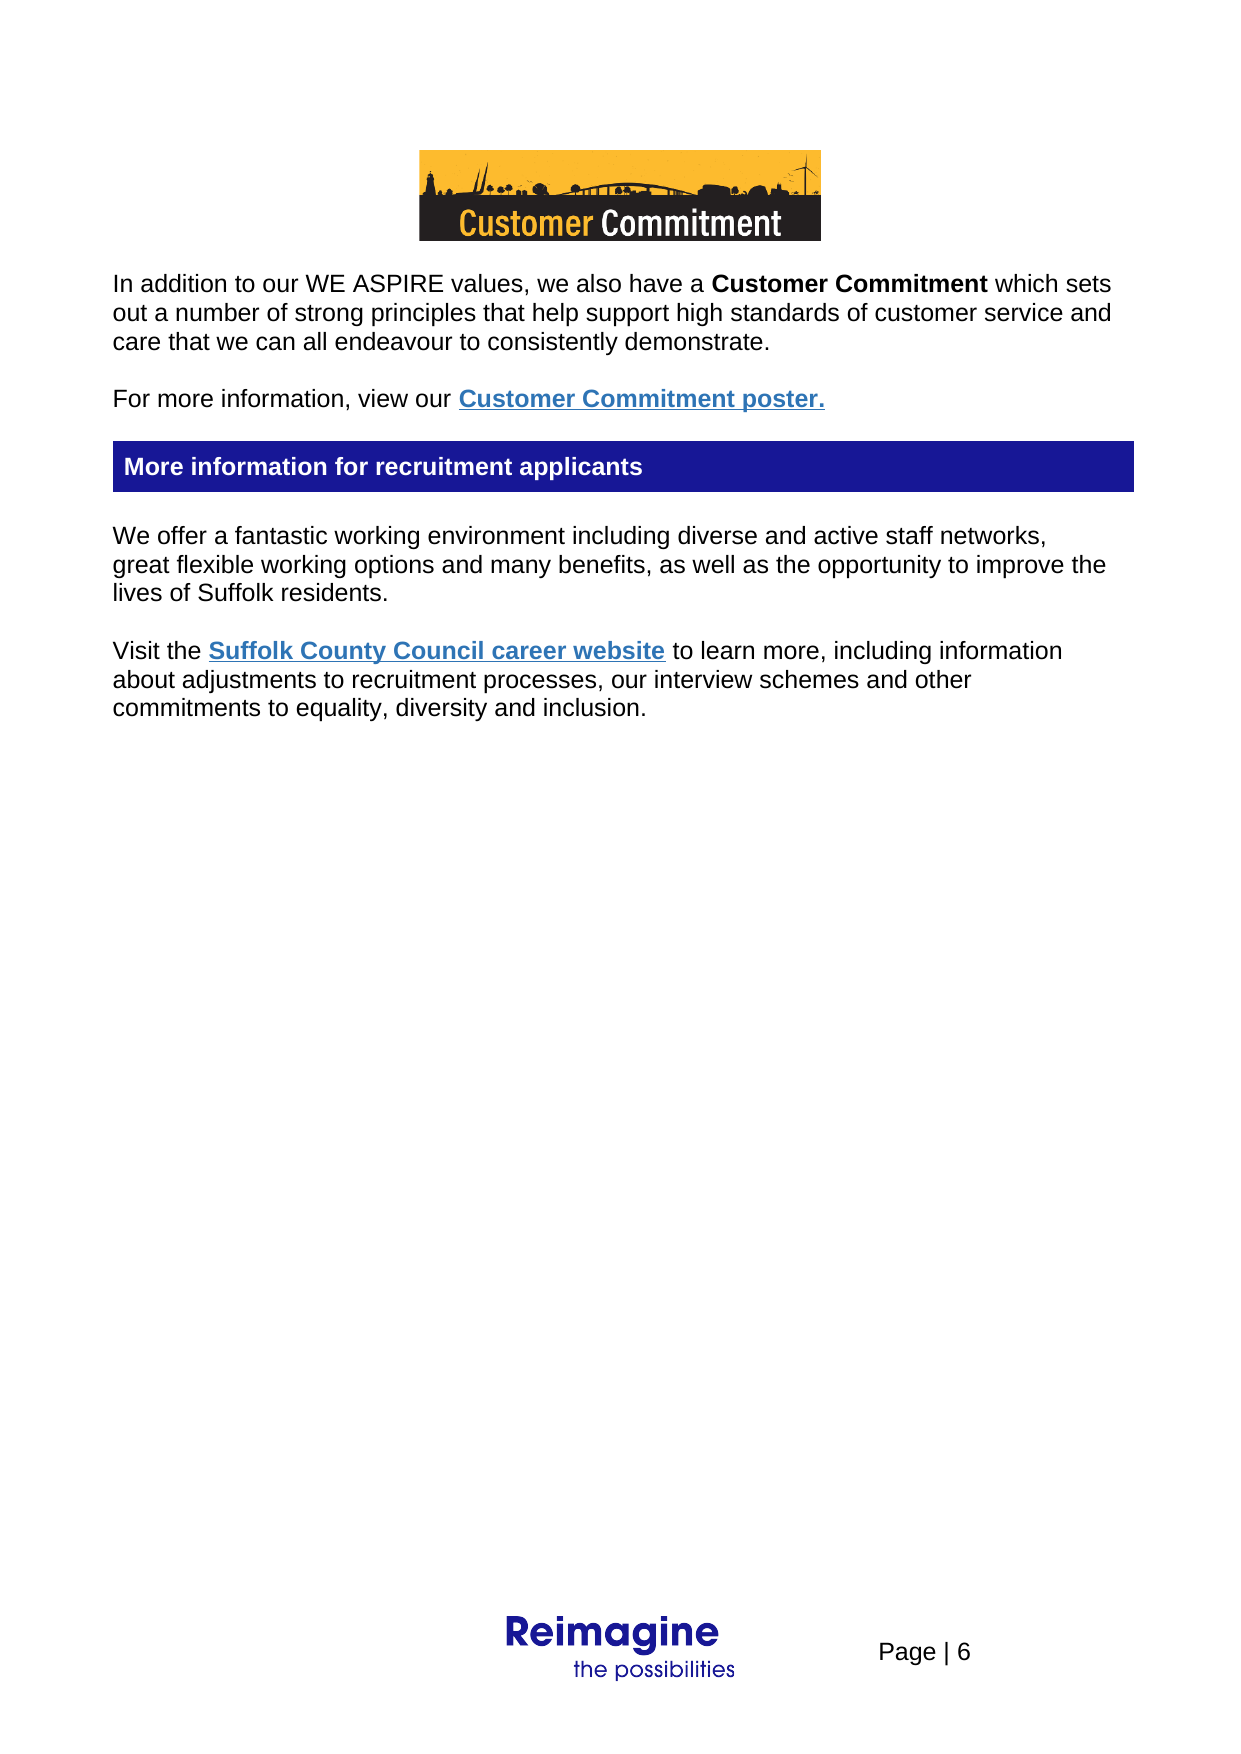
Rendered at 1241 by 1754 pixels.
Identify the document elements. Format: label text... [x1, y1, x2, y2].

text For more information, view our Customer Commitment poster. [112, 384, 1128, 413]
text We offer a fantastic working environment including diverse and active staff networks, [112, 521, 1128, 550]
text great flexible working options and many benefits, as well as the opportunity to improve the lives of Suffolk residents. [112, 550, 1128, 607]
picture [506, 1616, 735, 1682]
text In addition to our WE ASPIRE values, we also have a Customer Commitment which sets out a number of strong principles that help support high standards of customer service and care that we can all endeavour to consistently demonstrate. [112, 269, 1128, 355]
picture [419, 150, 821, 241]
table_header More information for recruitment applicants [113, 441, 1134, 492]
text Visit the Suffolk County Council career website to learn more, including information about adjustments to recruitment processes, our interview schemes and other commitments to equality, diversity and inclusion. [112, 636, 1128, 722]
